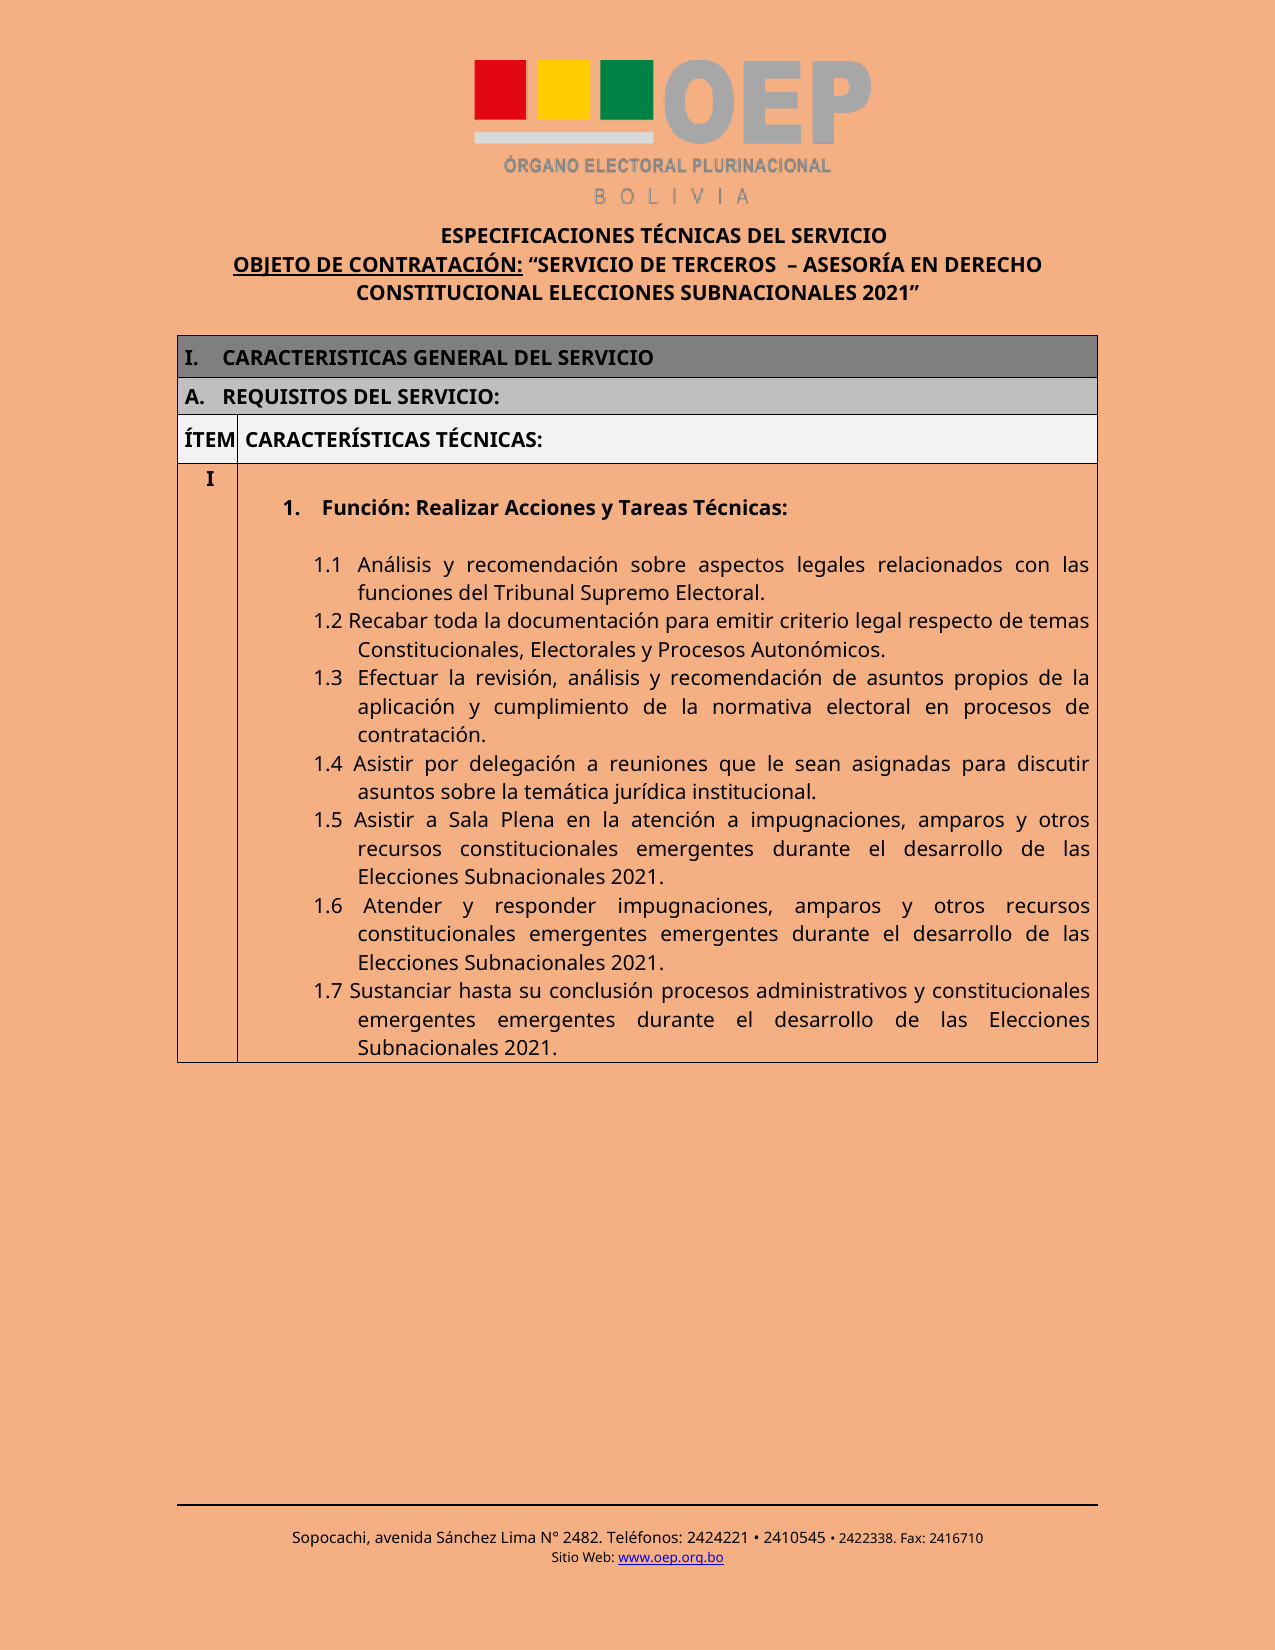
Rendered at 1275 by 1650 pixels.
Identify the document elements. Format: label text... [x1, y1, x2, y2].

text ESPECIFICACIONES TÉCNICAS DEL SERVICIO [230, 222, 1098, 250]
picture [474, 60, 871, 204]
table_cell Función: Realizar Acciones y Tareas Técnicas: 1.1 Análisis y recomendación sobre aspectos legales relacionados con las funciones del Tribunal Supremo Electoral. 1.2 Recabar toda la documentación para emitir criterio legal respecto de temas Constitucionales, Electorales y Procesos Autonómicos. 1.3 Efectuar la revisión, análisis y recomendación de asuntos propios de la aplicación y cumplimiento de la normativa electoral en procesos de contratación. 1.4 Asistir por delegación a reuniones que le sean asignadas para discutir asuntos sobre la temática jurídica institucional. 1.5 Asistir a Sala Plena en la atención a impugnaciones, amparos y otros recursos constitucionales emergentes durante el desarrollo de las Elecciones Subnacionales 2021. 1.6 Atender y responder impugnaciones, amparos y otros recursos constitucionales emergentes emergentes durante el desarrollo de las Elecciones Subnacionales 2021. 1.7 Sustanciar hasta su conclusión procesos administrativos y constitucionales emergentes emergentes durante el desarrollo de las Elecciones Subnacionales 2021. [238, 464, 1097, 1062]
table_cell REQUISITOS DEL SERVICIO: [178, 378, 1097, 414]
table_header CARACTERISTICAS GENERAL DEL SERVICIO [178, 336, 1097, 377]
text OBJETO DE CONTRATACIÓN: “SERVICIO DE TERCEROS – ASESORÍA EN DERECHO CONSTITUCIONAL ELECCIONES SUBNACIONALES 2021” [177, 250, 1098, 307]
table_cell ÍTEM [178, 415, 237, 463]
table_cell CARACTERÍSTICAS TÉCNICAS: [238, 415, 1097, 463]
table_cell I [178, 464, 237, 1062]
